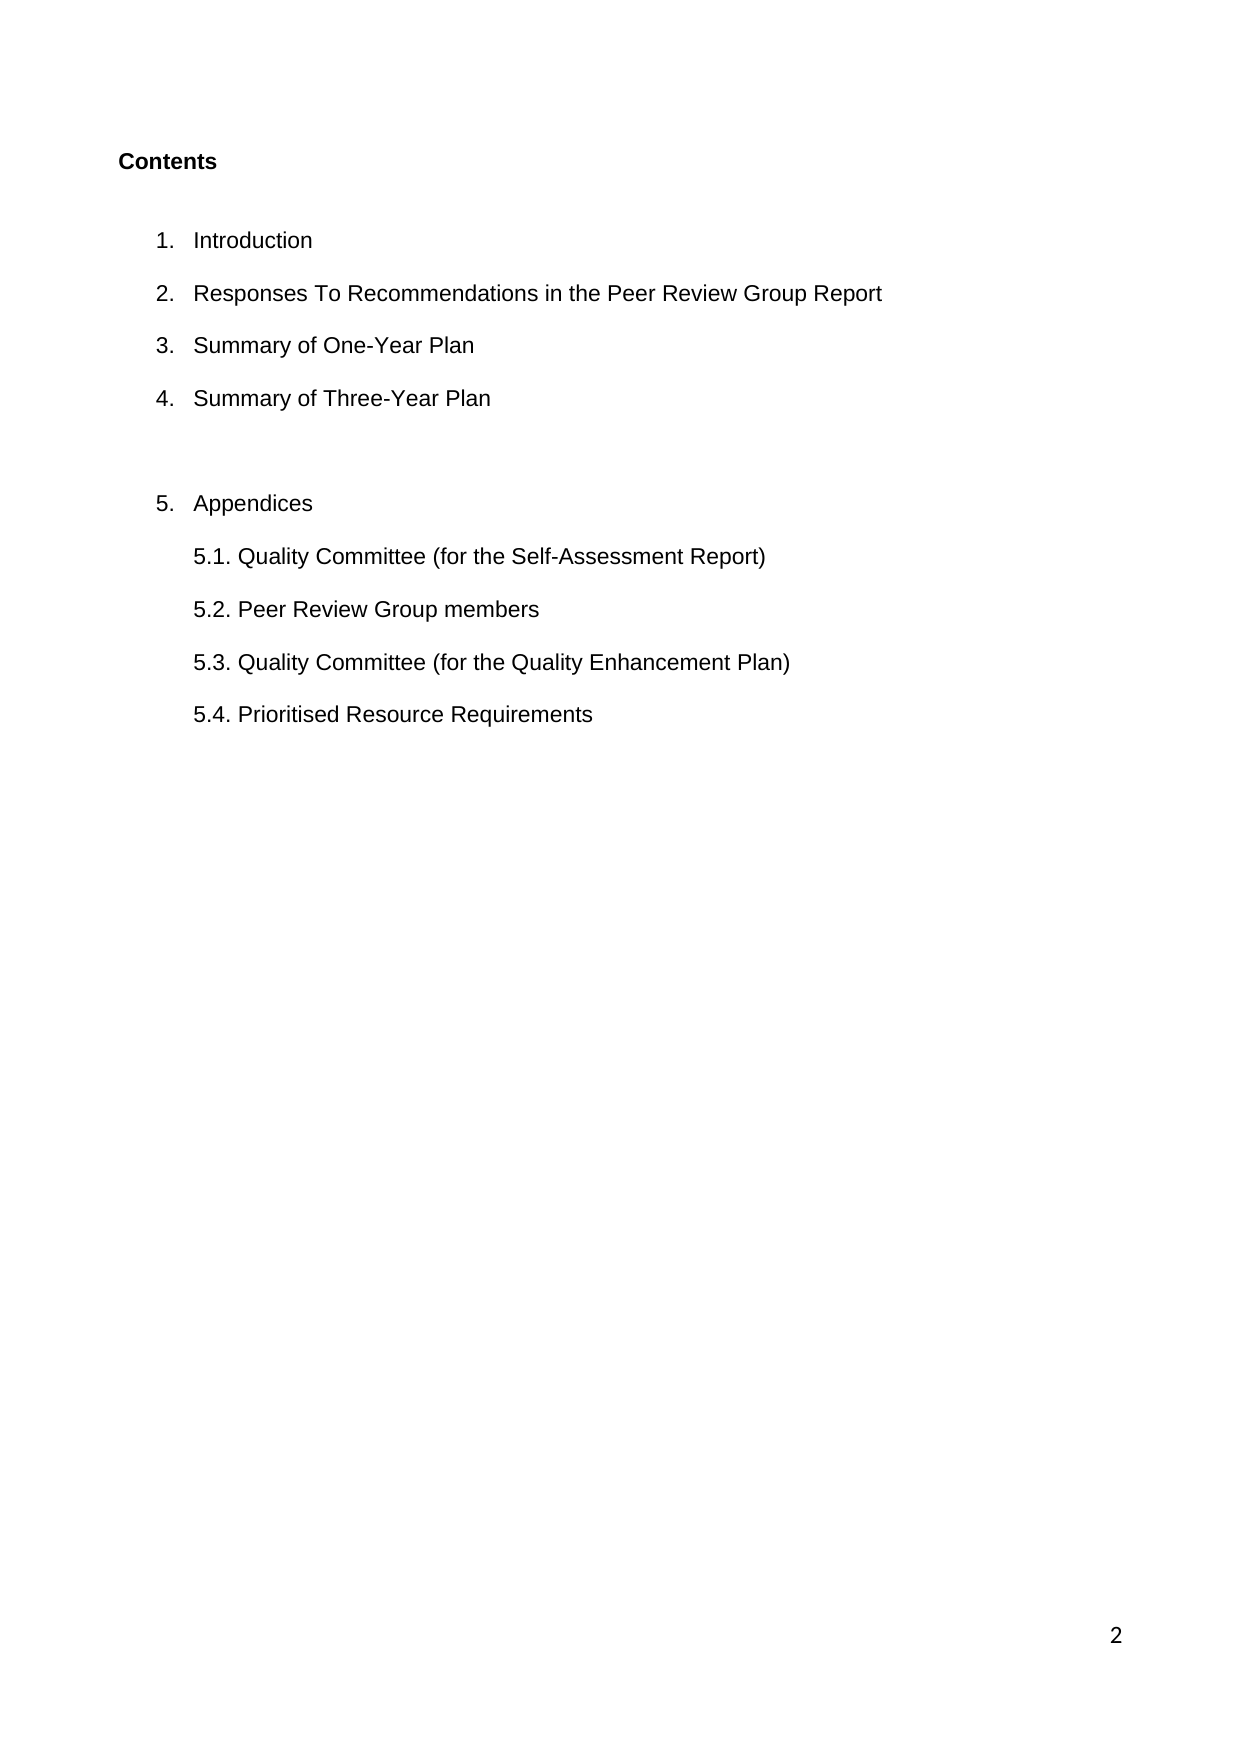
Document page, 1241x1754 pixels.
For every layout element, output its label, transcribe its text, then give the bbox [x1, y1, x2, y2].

text 5.4. Prioritised Resource Requirements [193, 701, 1122, 727]
list Introduction [156, 227, 1122, 253]
list Summary of One-Year Plan [156, 332, 1122, 358]
text 5.2. Peer Review Group members [193, 596, 1122, 622]
text Contents [118, 148, 1122, 174]
list Responses To Recommendations in the Peer Review Group Report [156, 279, 1122, 306]
list Appendices [156, 490, 1122, 517]
text 5.1. Quality Committee (for the Self-Assessment Report) [193, 543, 1122, 569]
text 5.3. Quality Committee (for the Quality Enhancement Plan) [193, 648, 1122, 675]
list Summary of Three-Year Plan [156, 385, 1122, 411]
